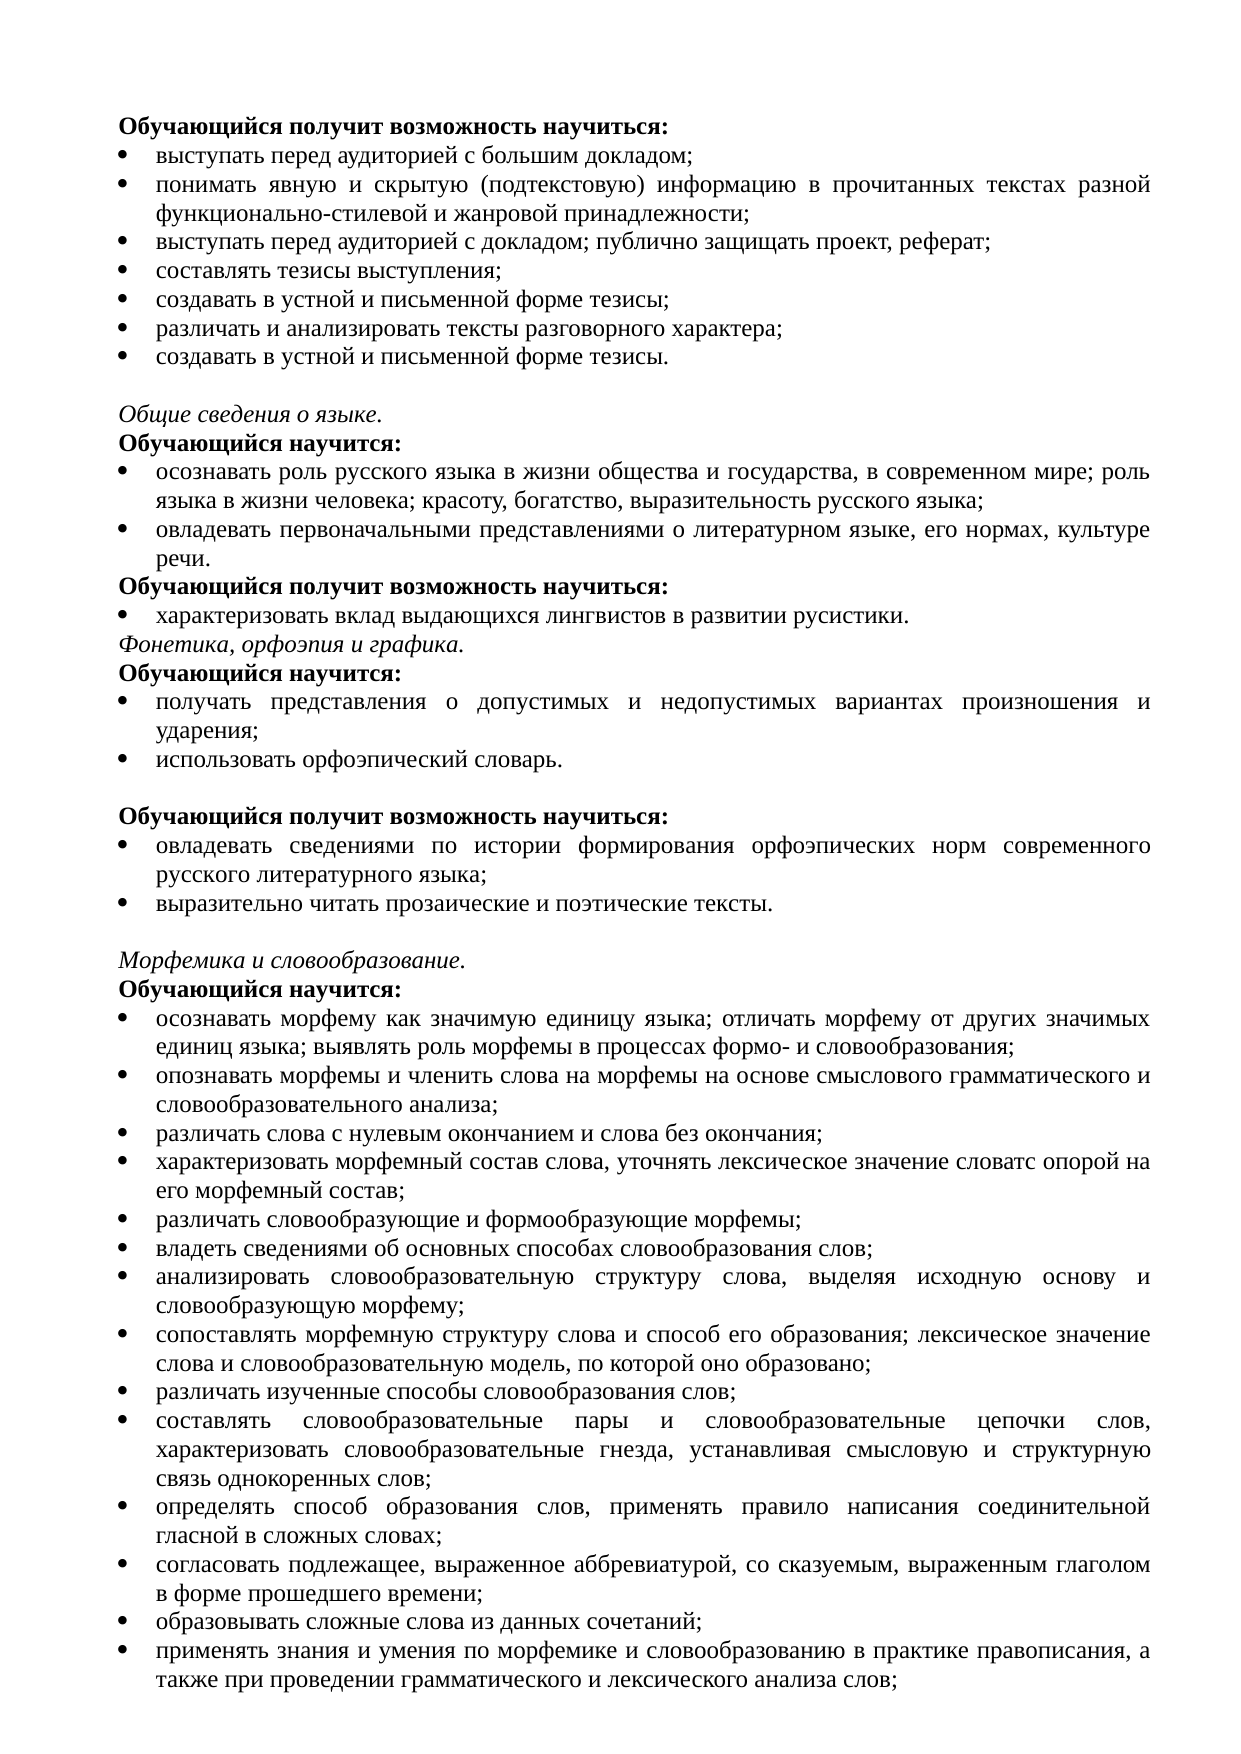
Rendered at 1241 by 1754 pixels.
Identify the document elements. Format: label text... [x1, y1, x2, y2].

list определять способ образования слов, применять правило написания соединительной гласной в сложных словах; [118, 1491, 1152, 1549]
list выразительно читать прозаические и поэтические тексты. [118, 888, 1152, 916]
list различать изученные способы словообразования слов; [118, 1376, 1152, 1405]
list различать и анализировать тексты разговорного характера; [118, 313, 1152, 341]
list составлять тезисы выступления; [118, 255, 1152, 284]
text Обучающийся получит возможность научиться: [118, 571, 1152, 600]
text Фонетика, орфоэпия и графика. [118, 629, 1152, 658]
list выступать перед аудиторией с докладом; публично защищать проект, реферат; [118, 226, 1152, 255]
list овладевать первоначальными представлениями о литературном языке, его нормах, культуре речи. [118, 514, 1152, 571]
list овладевать сведениями по истории формирования орфоэпических норм современного русского литературного языка; [118, 830, 1152, 888]
list характеризовать вклад выдающихся лингвистов в развитии русистики. [118, 600, 1152, 629]
list создавать в устной и письменной форме тезисы; [118, 284, 1152, 313]
text Обучающийся научится: [118, 428, 1152, 456]
list анализировать словообразовательную структуру слова, выделяя исходную основу и словообразующую морфему; [118, 1261, 1152, 1319]
list опознавать морфемы и членить слова на морфемы на основе смыслового грамматического и словообразовательного анализа; [118, 1060, 1152, 1118]
list понимать явную и скрытую (подтекстовую) информацию в прочитанных текстах разной функционально-стилевой и жанровой принадлежности; [118, 169, 1152, 226]
list получать представления о допустимых и недопустимых вариантах произношения и ударения; [118, 686, 1152, 744]
list выступать перед аудиторией с большим докладом; [118, 140, 1152, 169]
list различать слова с нулевым окончанием и слова без окончания; [118, 1118, 1152, 1146]
list создавать в устной и письменной форме тезисы. [118, 341, 1152, 370]
list владеть сведениями об основных способах словообразования слов; [118, 1233, 1152, 1261]
list различать словообразующие и формообразующие морфемы; [118, 1204, 1152, 1233]
list осознавать роль русского языка в жизни общества и государства, в современном мире; роль языка в жизни человека; красоту, богатство, выразительность русского языка; [118, 456, 1152, 514]
text Обучающийся научится: [118, 974, 1152, 1003]
text Морфемика и словообразование. [118, 945, 1152, 974]
text Обучающийся получит возможность научиться: [118, 801, 1152, 830]
text Общие сведения о языке. [118, 399, 1152, 428]
list образовывать сложные слова из данных сочетаний; [118, 1606, 1152, 1635]
list характеризовать морфемный состав слова, уточнять лексическое значение словатс опорой на его морфемный состав; [118, 1146, 1152, 1204]
list применять знания и умения по морфемике и словообразованию в практике правописания, а также при проведении грамматического и лексического анализа слов; [118, 1635, 1152, 1693]
list составлять словообразовательные пары и словообразовательные цепочки слов, характеризовать словообразовательные гнезда, устанавливая смысловую и структурную связь однокоренных слов; [118, 1405, 1152, 1491]
list осознавать морфему как значимую единицу языка; отличать морфему от других значимых единиц языка; выявлять роль морфемы в процессах формо- и словообразования; [118, 1003, 1152, 1060]
list использовать орфоэпический словарь. [118, 744, 1152, 773]
text Обучающийся научится: [118, 658, 1152, 686]
list сопоставлять морфемную структуру слова и способ его образования; лексическое значение слова и словообразовательную модель, по которой оно образовано; [118, 1319, 1152, 1376]
text Обучающийся получит возможность научиться: [118, 111, 1152, 140]
list согласовать подлежащее, выраженное аббревиатурой, со сказуемым, выраженным глаголом в форме прошедшего времени; [118, 1549, 1152, 1606]
